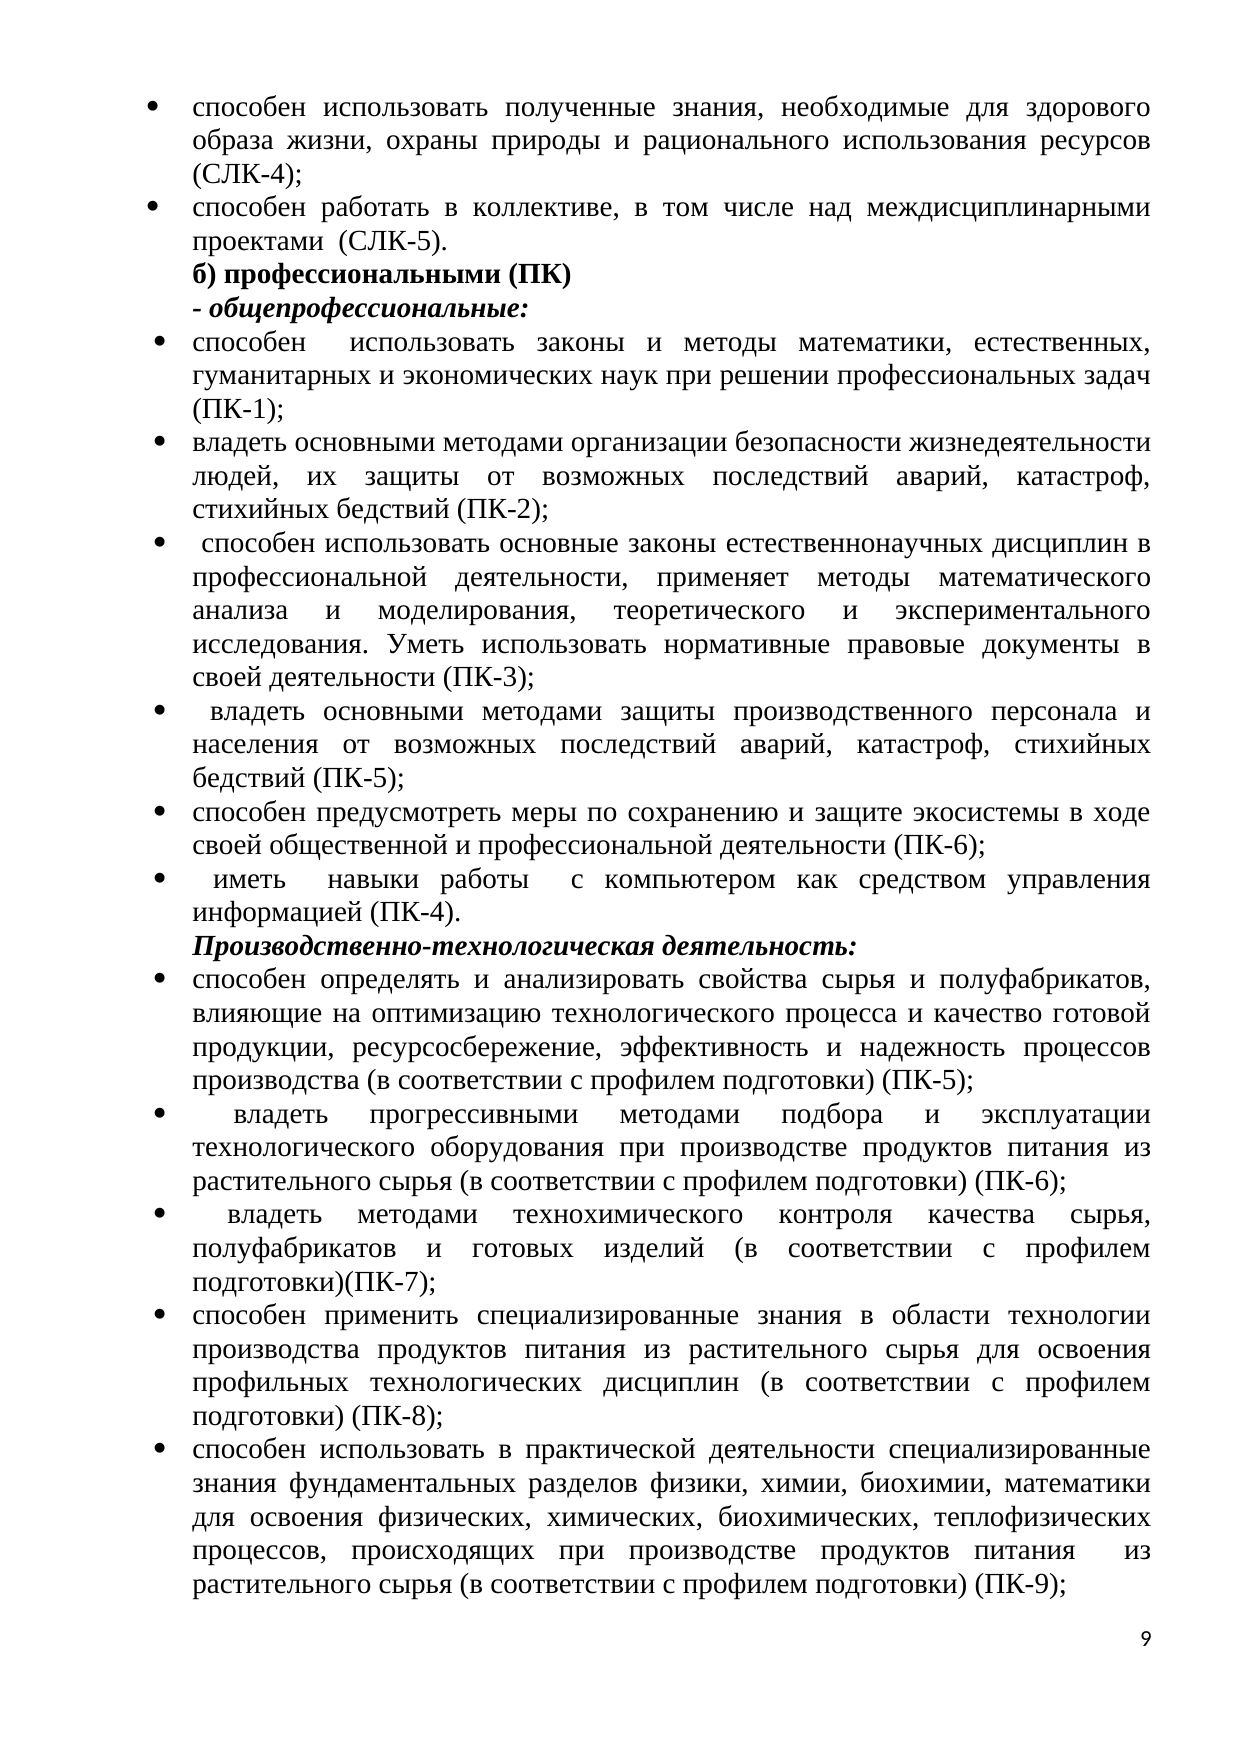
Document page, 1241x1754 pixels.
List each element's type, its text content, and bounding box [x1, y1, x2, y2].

list способен использовать полученные знания, необходимые для здорового образа жизни, охраны природы и рационального использования ресурсов (СЛК-4); [148, 89, 1152, 189]
list способен применить специализированные знания в области технологии производства продуктов питания из растительного сырья для освоения профильных технологических дисциплин (в соответствии с профилем подготовки) (ПК-8); [154, 1297, 1152, 1432]
list владеть основными методами защиты производственного персонала и населения от возможных последствий аварий, катастроф, стихийных бедствий (ПК-5); [154, 693, 1152, 794]
list способен определять и анализировать свойства сырья и полуфабрикатов, влияющие на оптимизацию технологического процесса и качество готовой продукции, ресурсосбережение, эффективность и надежность процессов производства (в соответствии с профилем подготовки) (ПК-5); [154, 962, 1152, 1096]
text - общепрофессиональные: [192, 290, 1152, 324]
text Производственно-технологическая деятельность: [192, 928, 1152, 962]
list способен работать в коллективе, в том числе над междисциплинарными проектами (СЛК-5). [148, 189, 1152, 257]
list способен использовать в практической деятельности специализированные знания фундаментальных разделов физики, химии, биохимии, математики для освоения физических, химических, биохимических, теплофизических процессов, происходящих при производстве продуктов питания из растительного сырья (в соответствии с профилем подготовки) (ПК-9); [154, 1432, 1152, 1599]
list способен использовать основные законы естественнонаучных дисциплин в профессиональной деятельности, применяет методы математического анализа и моделирования, теоретического и экспериментального исследования. Уметь использовать нормативные правовые документы в своей деятельности (ПК-3); [154, 525, 1152, 693]
list способен использовать законы и методы математики, естественных, гуманитарных и экономических наук при решении профессиональных задач (ПК-1); [154, 324, 1152, 424]
list иметь навыки работы с компьютером как средством управления информацией (ПК-4). [154, 861, 1152, 928]
list способен предусмотреть меры по сохранению и защите экосистемы в ходе своей общественной и профессиональной деятельности (ПК-6); [154, 794, 1152, 861]
text б) профессиональными (ПК) [192, 257, 1152, 290]
list владеть основными методами организации безопасности жизнедеятельности людей, их защиты от возможных последствий аварий, катастроф, стихийных бедствий (ПК-2); [154, 424, 1152, 525]
list владеть методами технохимического контроля качества сырья, полуфабрикатов и готовых изделий (в соответствии с профилем подготовки)(ПК-7); [154, 1197, 1152, 1297]
list владеть прогрессивными методами подбора и эксплуатации технологического оборудования при производстве продуктов питания из растительного сырья (в соответствии с профилем подготовки) (ПК-6); [154, 1096, 1152, 1197]
